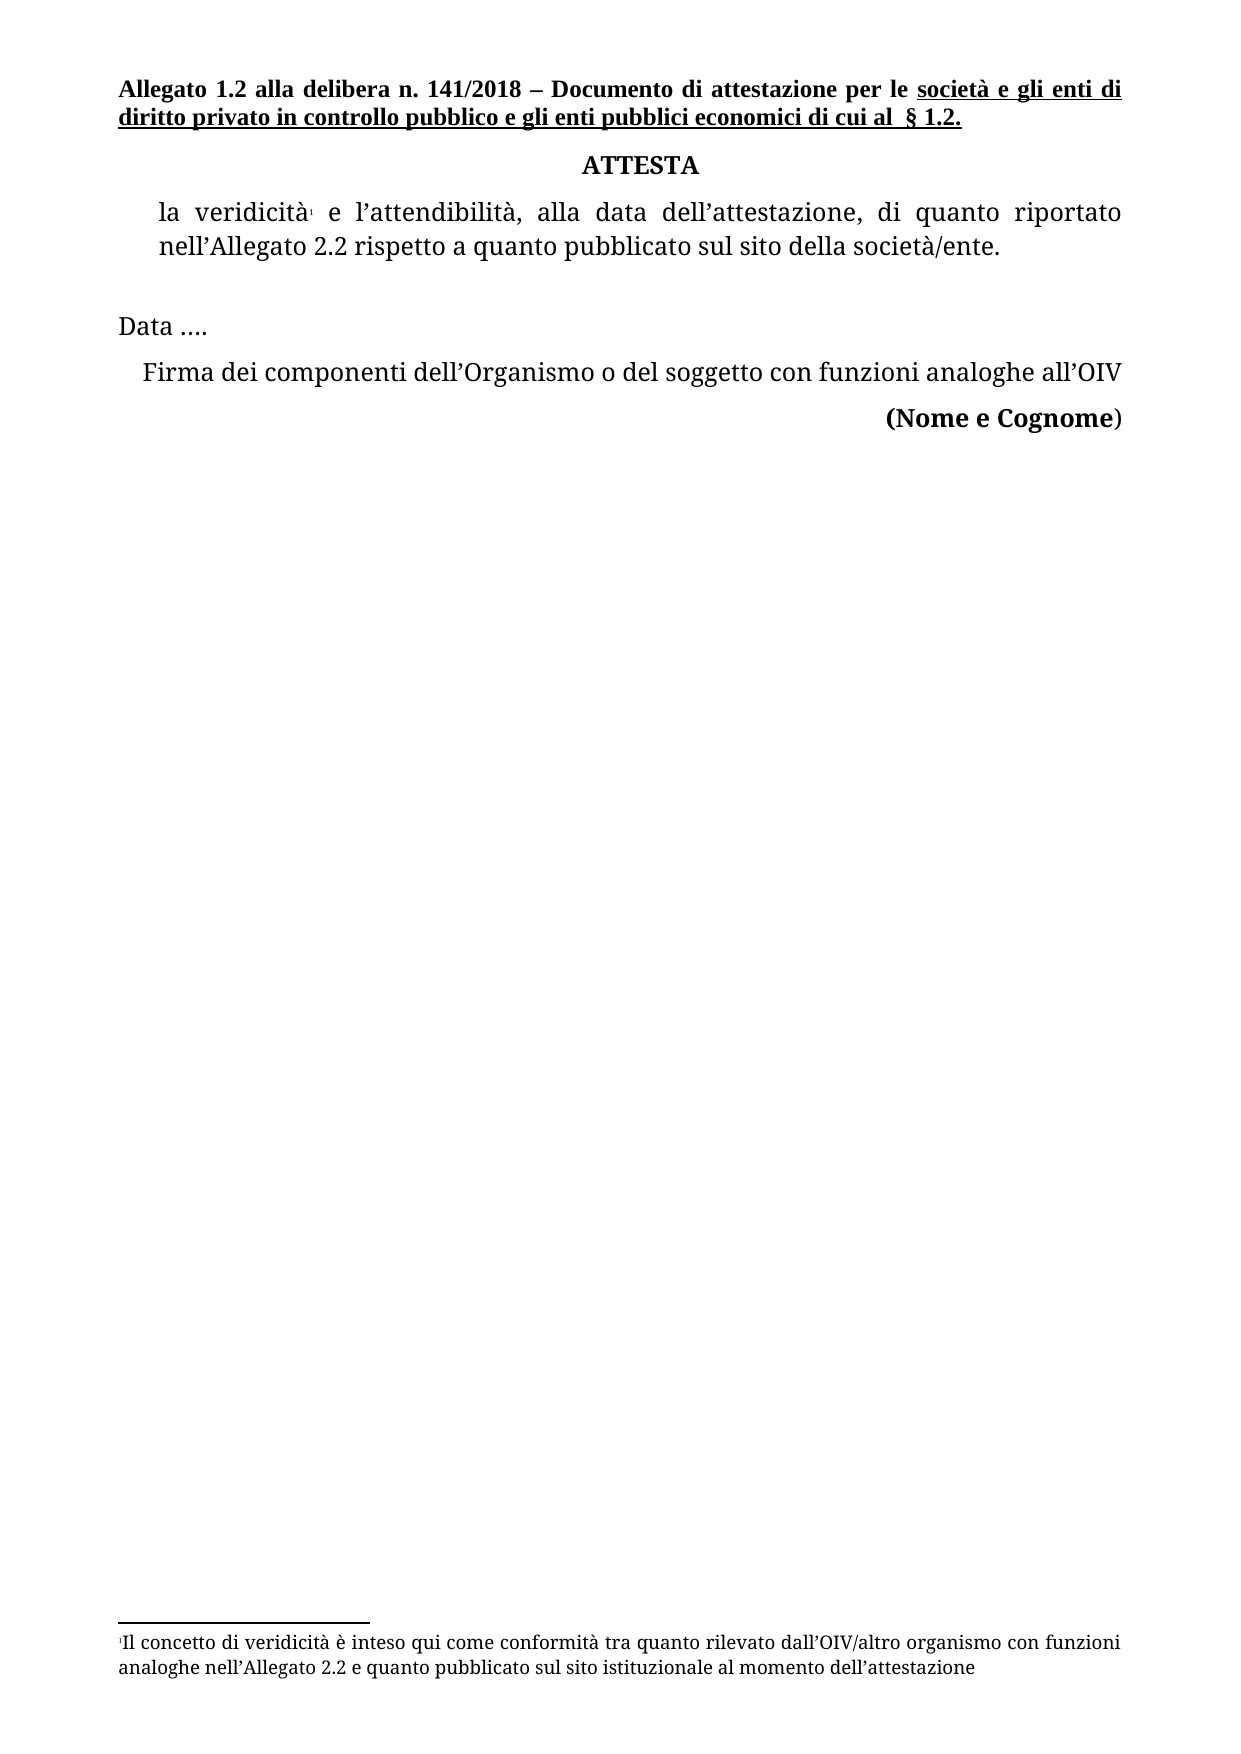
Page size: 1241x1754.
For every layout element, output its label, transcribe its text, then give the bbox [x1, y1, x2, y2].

text Firma dei componenti dell’Organismo o del soggetto con funzioni analoghe all’OIV [118, 355, 1122, 388]
list ATTESTA [158, 148, 1122, 182]
list la veridicità e l’attendibilità, alla data dell’attestazione, di quanto riportato nell’Allegato 2.2 rispetto a quanto pubblicato sul sito della società/ente. [158, 194, 1122, 262]
text Data …. [118, 309, 1122, 342]
text (Nome e Cognome) [118, 401, 1122, 434]
